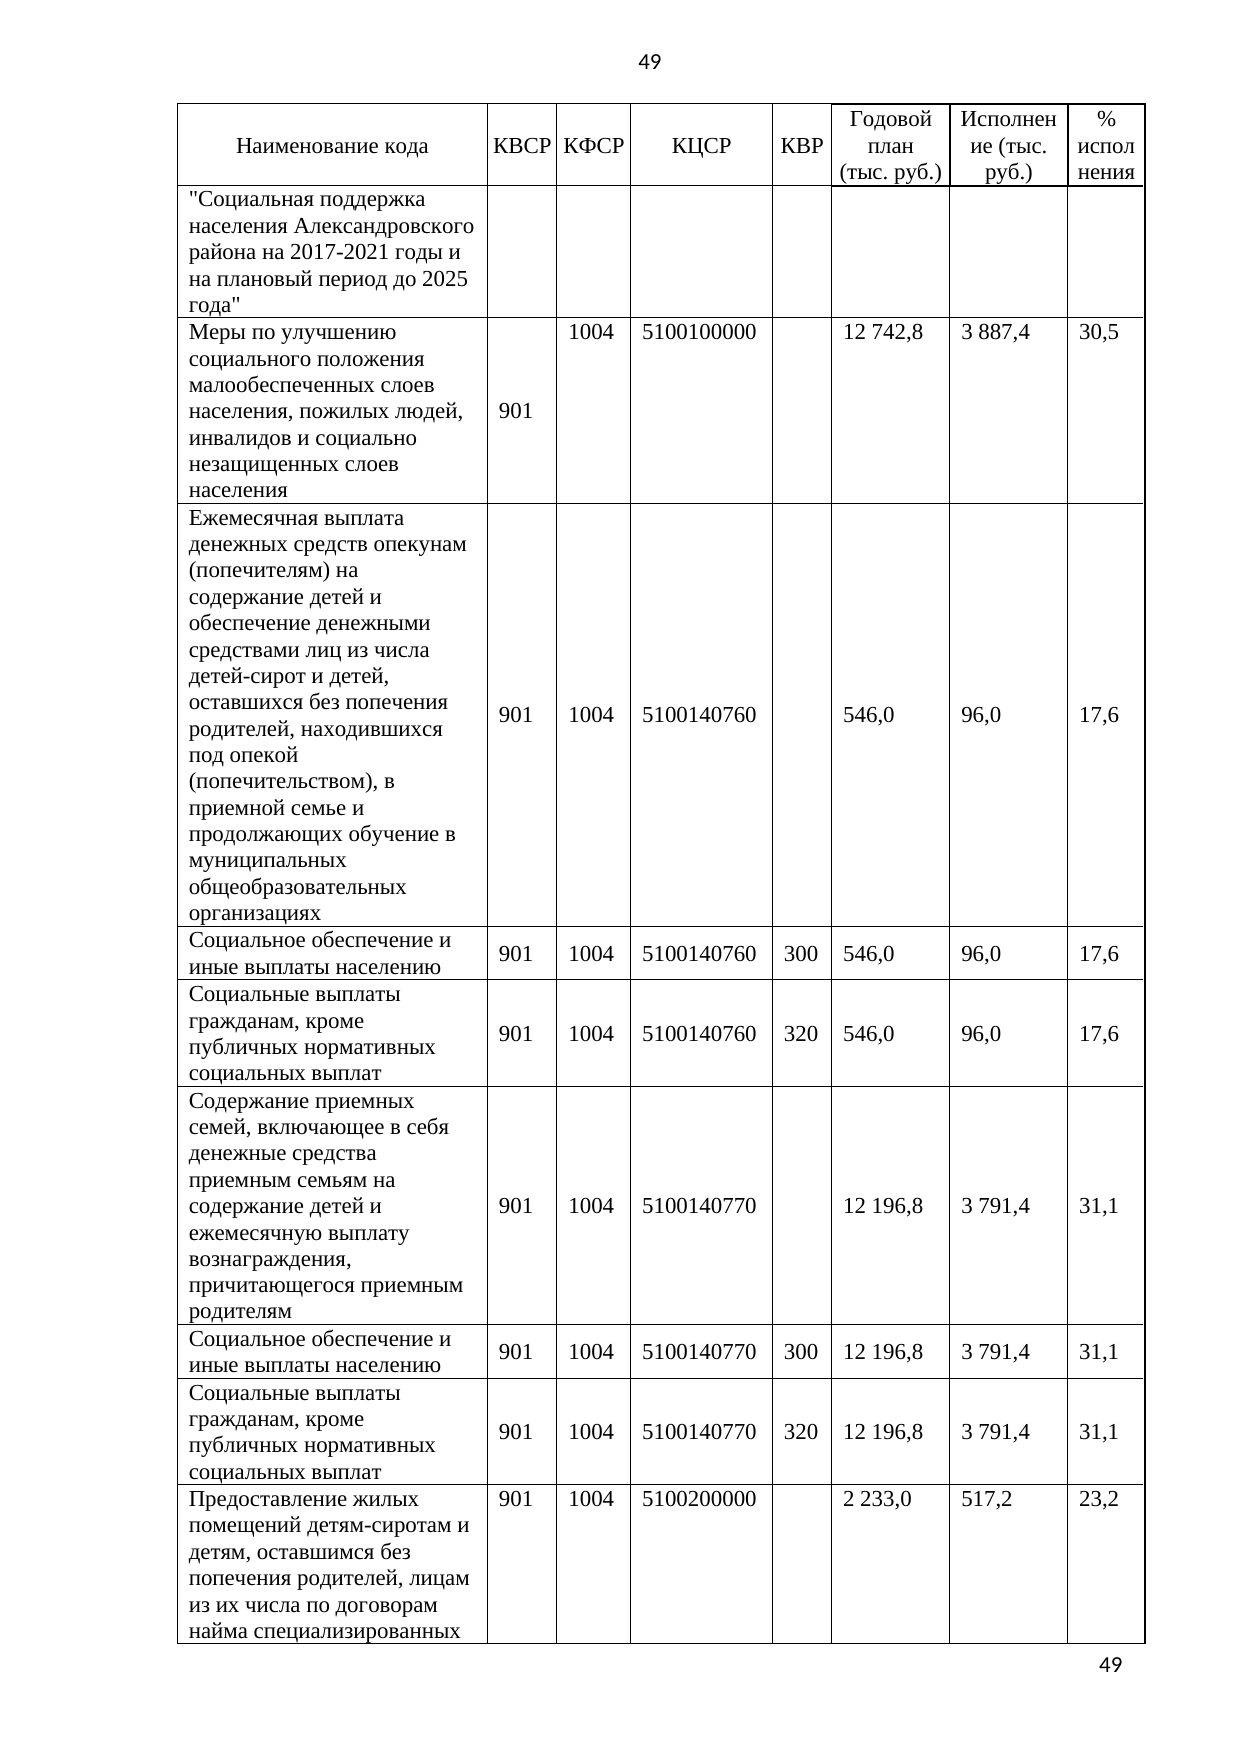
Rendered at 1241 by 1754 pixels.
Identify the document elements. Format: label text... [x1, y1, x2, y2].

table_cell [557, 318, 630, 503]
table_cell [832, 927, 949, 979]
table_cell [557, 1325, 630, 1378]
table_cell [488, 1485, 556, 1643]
table_header КВСР [488, 104, 556, 184]
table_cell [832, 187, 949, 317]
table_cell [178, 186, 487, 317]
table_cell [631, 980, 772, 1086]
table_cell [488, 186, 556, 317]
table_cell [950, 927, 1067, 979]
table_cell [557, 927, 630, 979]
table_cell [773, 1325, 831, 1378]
table_header Наименование кода [178, 104, 487, 184]
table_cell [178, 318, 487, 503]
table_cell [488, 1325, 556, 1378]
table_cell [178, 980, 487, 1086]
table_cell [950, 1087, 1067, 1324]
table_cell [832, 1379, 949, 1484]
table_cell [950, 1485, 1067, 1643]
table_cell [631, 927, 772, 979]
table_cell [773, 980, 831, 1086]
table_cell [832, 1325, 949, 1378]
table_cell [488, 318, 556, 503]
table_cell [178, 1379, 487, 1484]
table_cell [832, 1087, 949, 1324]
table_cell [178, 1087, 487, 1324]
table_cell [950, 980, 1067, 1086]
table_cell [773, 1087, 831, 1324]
table_header КФСР [557, 104, 630, 184]
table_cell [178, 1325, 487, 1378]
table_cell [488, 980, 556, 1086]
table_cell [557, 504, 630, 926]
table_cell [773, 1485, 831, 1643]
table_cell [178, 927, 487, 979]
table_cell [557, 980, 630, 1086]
table_header КЦСР [631, 104, 772, 184]
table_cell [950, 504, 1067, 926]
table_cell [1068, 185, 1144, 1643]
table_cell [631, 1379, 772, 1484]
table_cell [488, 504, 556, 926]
table_header Исполнение (тыс. руб.) [951, 105, 1067, 184]
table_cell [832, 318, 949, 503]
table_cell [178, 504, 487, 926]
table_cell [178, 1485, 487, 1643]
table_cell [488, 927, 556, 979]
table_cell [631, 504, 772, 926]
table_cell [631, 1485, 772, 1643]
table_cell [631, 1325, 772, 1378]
table_header % исполнения [1069, 105, 1144, 184]
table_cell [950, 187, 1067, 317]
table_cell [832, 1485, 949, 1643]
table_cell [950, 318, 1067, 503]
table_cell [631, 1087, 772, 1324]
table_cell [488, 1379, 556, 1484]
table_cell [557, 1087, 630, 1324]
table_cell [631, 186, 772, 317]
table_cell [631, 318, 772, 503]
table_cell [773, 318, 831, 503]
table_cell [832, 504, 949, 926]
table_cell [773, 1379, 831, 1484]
table_header КВР [773, 104, 831, 184]
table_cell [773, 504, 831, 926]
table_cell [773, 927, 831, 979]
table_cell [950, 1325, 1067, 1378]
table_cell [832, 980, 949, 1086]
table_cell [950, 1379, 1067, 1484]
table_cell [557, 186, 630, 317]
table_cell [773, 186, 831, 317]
table_header Годовой план (тыс. руб.) [832, 105, 949, 184]
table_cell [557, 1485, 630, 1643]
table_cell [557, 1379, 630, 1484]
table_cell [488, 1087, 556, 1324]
